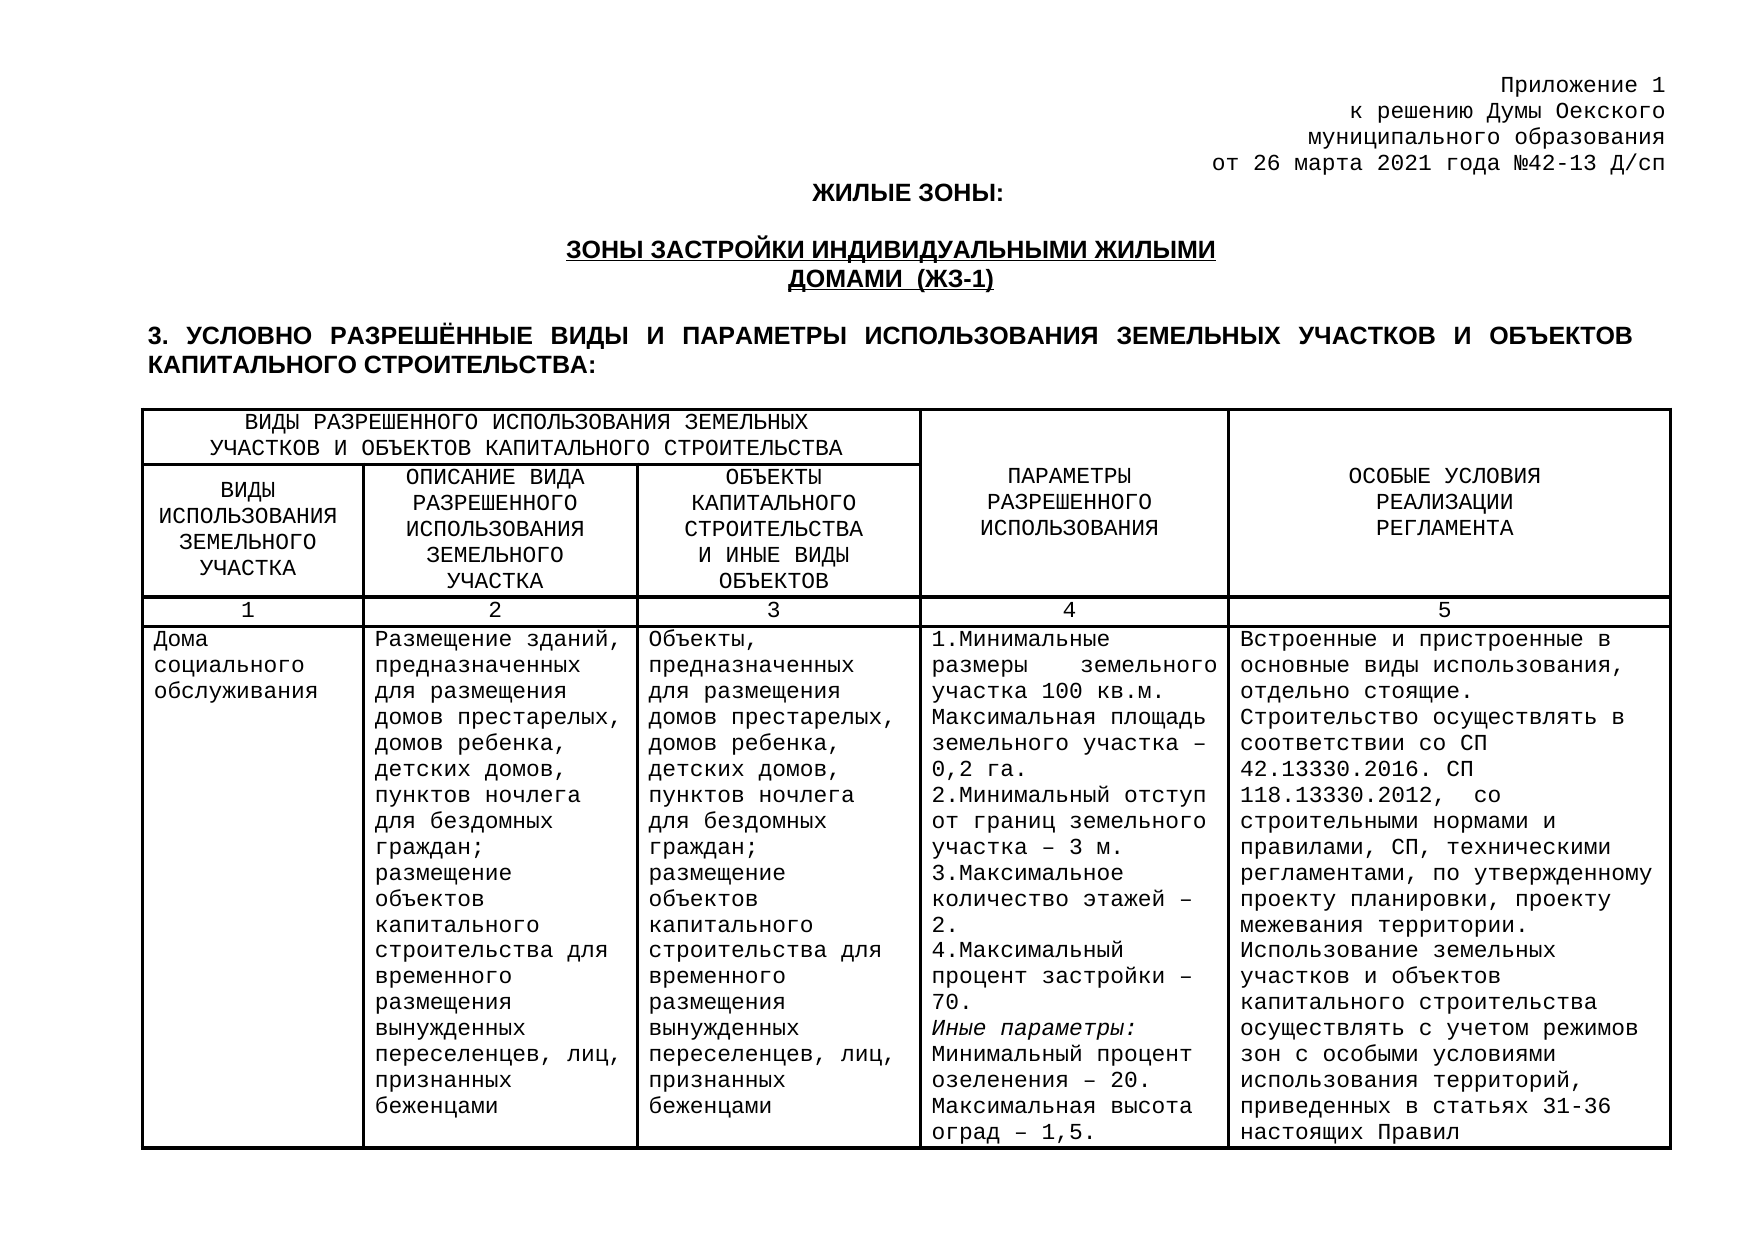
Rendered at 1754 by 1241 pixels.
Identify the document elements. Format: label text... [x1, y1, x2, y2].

table_cell ОПИСАНИЕ ВИДА РАЗРЕШЕННОГО ИСПОЛЬЗОВАНИЯ ЗЕМЕЛЬНОГО УЧАСТКА [365, 466, 636, 595]
table_header ОСОБЫЕ УСЛОВИЯ РЕАЛИЗАЦИИ РЕГЛАМЕНТА [1230, 411, 1669, 595]
table_header ВИДЫ РАЗРЕШЕННОГО ИСПОЛЬЗОВАНИЯ ЗЕМЕЛЬНЫХ УЧАСТКОВ И ОБЪЕКТОВ КАПИТАЛЬНОГО СТРОИТЕЛЬСТВА [144, 411, 919, 463]
table_cell Встроенные и пристроенные в основные виды использования, отдельно стоящие. Строительство осуществлять в соответствии со СП 42.13330.2016. СП 118.13330.2012, со строительными нормами и правилами, СП, техническими регламентами, по утвержденному проекту планировки, проекту межевания территории. Использование земельных участков и объектов капитального строительства осуществлять с учетом режимов зон с особыми условиями использования территорий, приведенных в статьях 31-36 настоящих Правил [1230, 628, 1669, 1146]
table_cell ОБЪЕКТЫ КАПИТАЛЬНОГО СТРОИТЕЛЬСТВА И ИНЫЕ ВИДЫ ОБЪЕКТОВ [639, 466, 919, 595]
table_cell 4 [922, 599, 1227, 624]
text муниципального образования [148, 126, 1665, 152]
table_cell Объекты, предназначенных для размещения домов престарелых, домов ребенка, детских домов, пунктов ночлега для бездомных граждан; размещение объектов капитального строительства для временного размещения вынужденных переселенцев, лиц, признанных беженцами [639, 628, 919, 1146]
table_cell Дома социального обслуживания [144, 628, 362, 1146]
table_cell Размещение зданий, предназначенных для размещения домов престарелых, домов ребенка, детских домов, пунктов ночлега для бездомных граждан; размещение объектов капитального строительства для временного размещения вынужденных переселенцев, лиц, признанных беженцами [365, 628, 636, 1146]
text к решению Думы Оекского [148, 100, 1665, 126]
table_cell 5 [1230, 599, 1669, 624]
text ЗОНЫ ЗАСТРОЙКИ ИНДИВИДУАЛЬНЫМИ ЖИЛЫМИ [148, 235, 1634, 264]
text ЖИЛЫЕ ЗОНЫ: [148, 178, 1668, 206]
text 3. УСЛОВНО РАЗРЕШЁННЫЕ ВИДЫ И ПАРАМЕТРЫ ИСПОЛЬЗОВАНИЯ ЗЕМЕЛЬНЫХ УЧАСТКОВ И ОБЪЕКТОВ КАПИТАЛЬНОГО СТРОИТЕЛЬСТВА: [148, 321, 1634, 379]
table_cell ВИДЫ ИСПОЛЬЗОВАНИЯ ЗЕМЕЛЬНОГО УЧАСТКА [144, 466, 362, 595]
table_cell 2 [365, 599, 636, 624]
text Приложение 1 [148, 74, 1665, 100]
table_cell 1.Минимальные размеры земельного участка 100 кв.м. Максимальная площадь земельного участка – 0,2 га. 2.Минимальный отступ от границ земельного участка – 3 м. 3.Максимальное количество этажей – 2. 4.Максимальный процент застройки – 70. Иные параметры: Минимальный процент озеленения – 20. Максимальная высота оград – 1,5. [922, 628, 1227, 1146]
table_cell 3 [639, 599, 919, 624]
table_cell 1 [144, 599, 362, 624]
text ДОМАМИ (ЖЗ-1) [148, 264, 1634, 293]
text от 26 марта 2021 года №42-13 Д/сп [148, 152, 1665, 178]
table_header ПАРАМЕТРЫ РАЗРЕШЕННОГО ИСПОЛЬЗОВАНИЯ [922, 411, 1227, 595]
